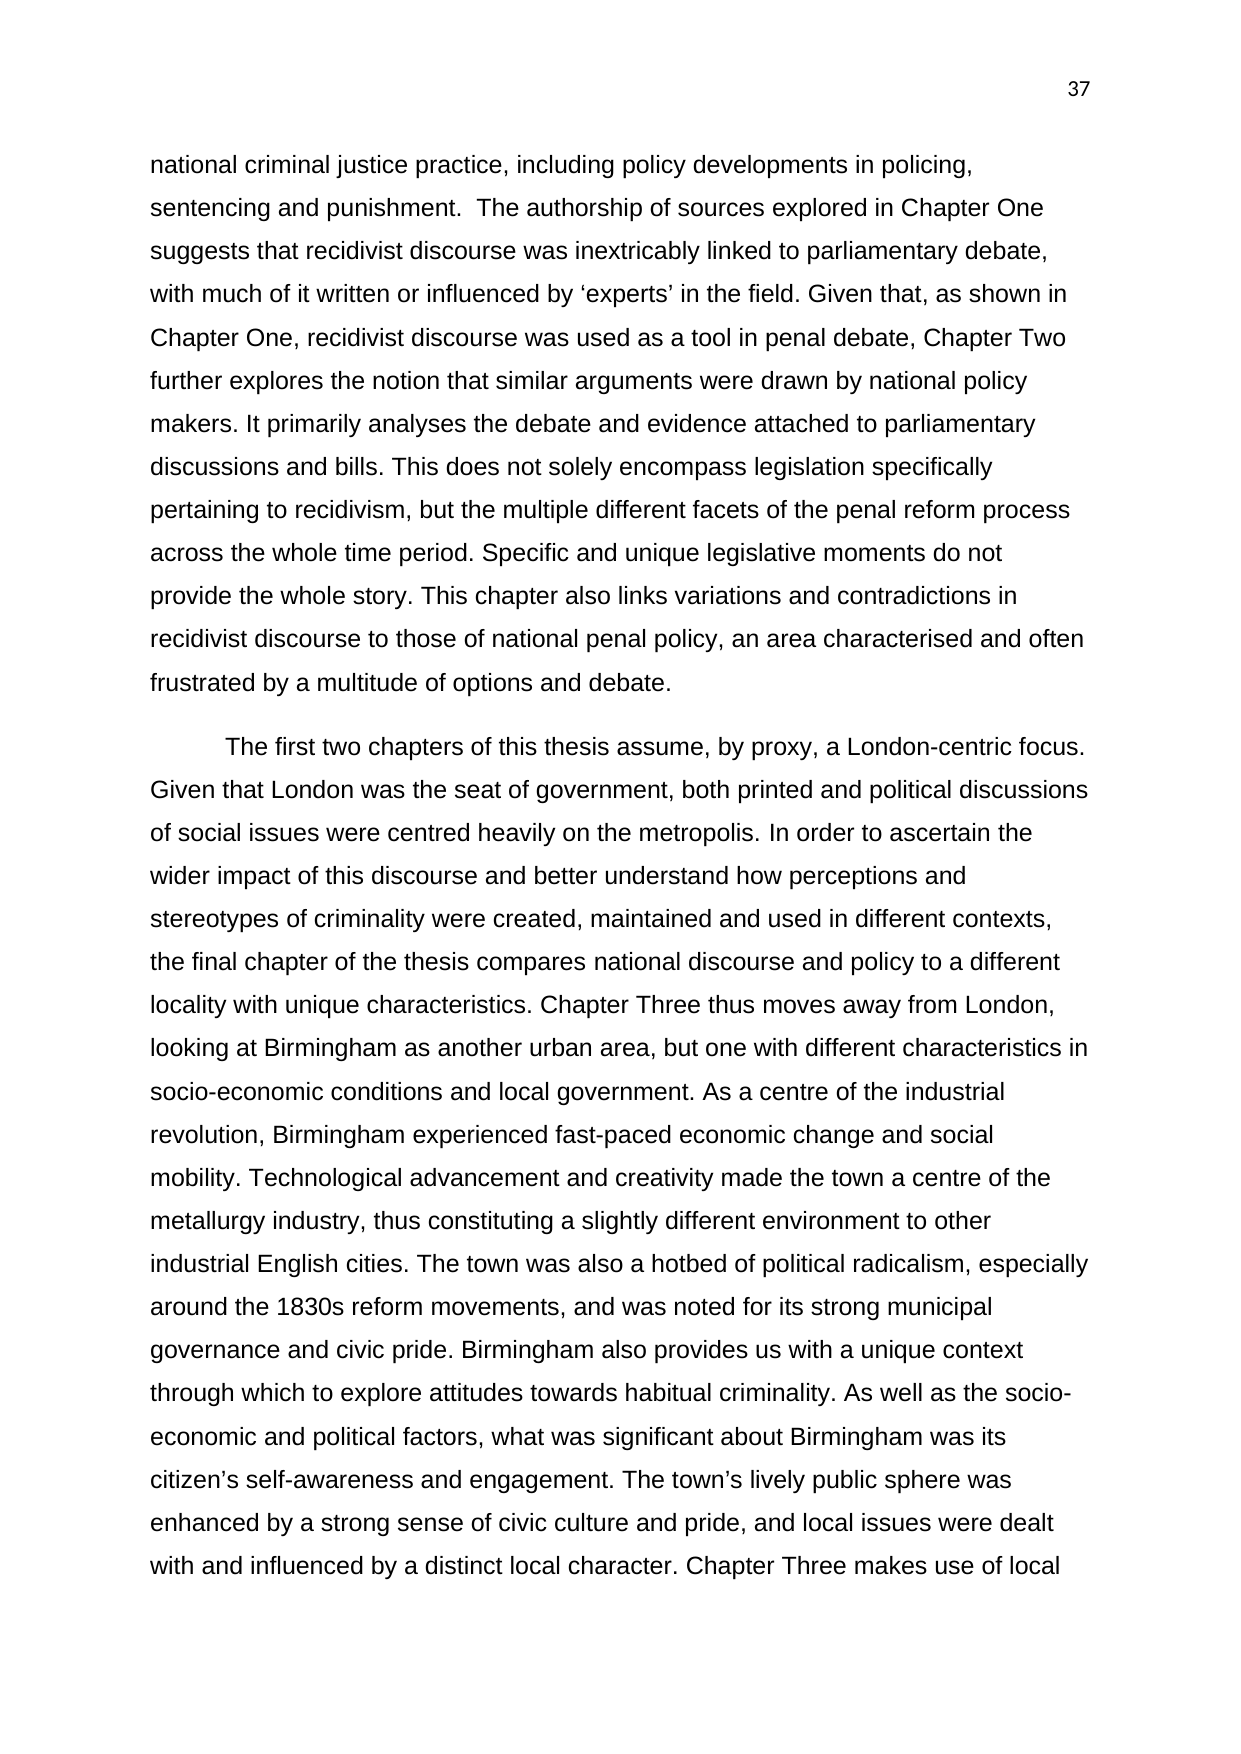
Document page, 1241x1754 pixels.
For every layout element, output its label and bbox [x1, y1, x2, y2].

text [150, 150, 1090, 696]
text [150, 731, 1090, 1579]
